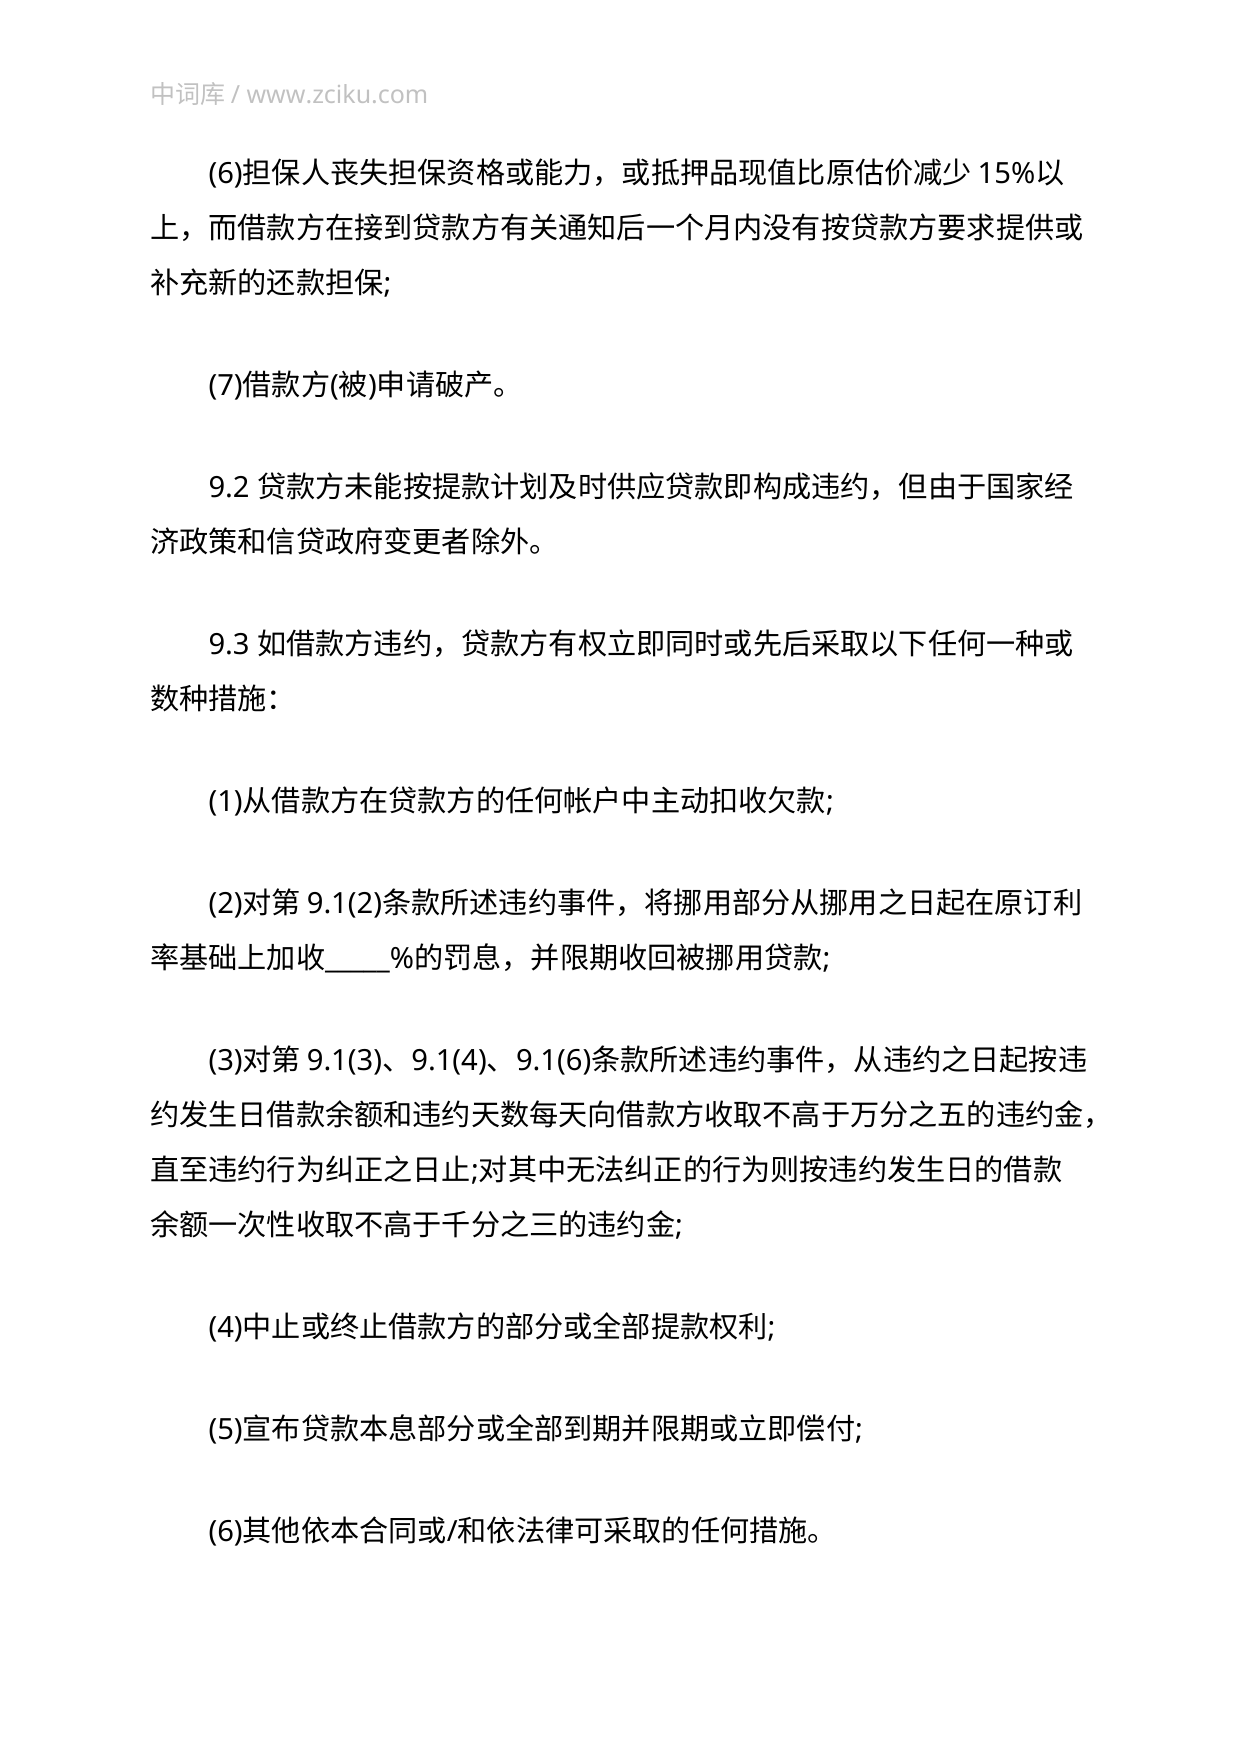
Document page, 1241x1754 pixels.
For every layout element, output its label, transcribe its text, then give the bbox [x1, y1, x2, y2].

text 9.3 如借款方违约，贷款方有权立即同时或先后采取以下任何一种或数种措施： [150, 621, 1090, 718]
text (2)对第9.1(2)条款所述违约事件，将挪用部分从挪用之日起在原订利率基础上加收_____%的罚息，并限期收回被挪用贷款; [150, 879, 1090, 977]
text (4)中止或终止借款方的部分或全部提款权利; [150, 1303, 1090, 1346]
text (1)从借款方在贷款方的任何帐户中主动扣收欠款; [150, 777, 1090, 820]
text (5)宣布贷款本息部分或全部到期并限期或立即偿付; [150, 1405, 1090, 1448]
text (7)借款方(被)申请破产。 [150, 362, 1090, 404]
text (6)其他依本合同或/和依法律可采取的任何措施。 [150, 1507, 1090, 1549]
text 9.2 贷款方未能按提款计划及时供应贷款即构成违约，但由于国家经济政策和信贷政府变更者除外。 [150, 464, 1090, 561]
text (3)对第9.1(3)、9.1(4)、9.1(6)条款所述违约事件，从违约之日起按违约发生日借款余额和违约天数每天向借款方收取不高于万分之五的违约金，直至违约行为纠正之日止;对其中无法纠正的行为则按违约发生日的借款余额一次性收取不高于千分之三的违约金; [150, 1036, 1090, 1244]
text (6)担保人丧失担保资格或能力，或抵押品现值比原估价减少15%以上，而借款方在接到贷款方有关通知后一个月内没有按贷款方要求提供或补充新的还款担保; [150, 150, 1090, 302]
